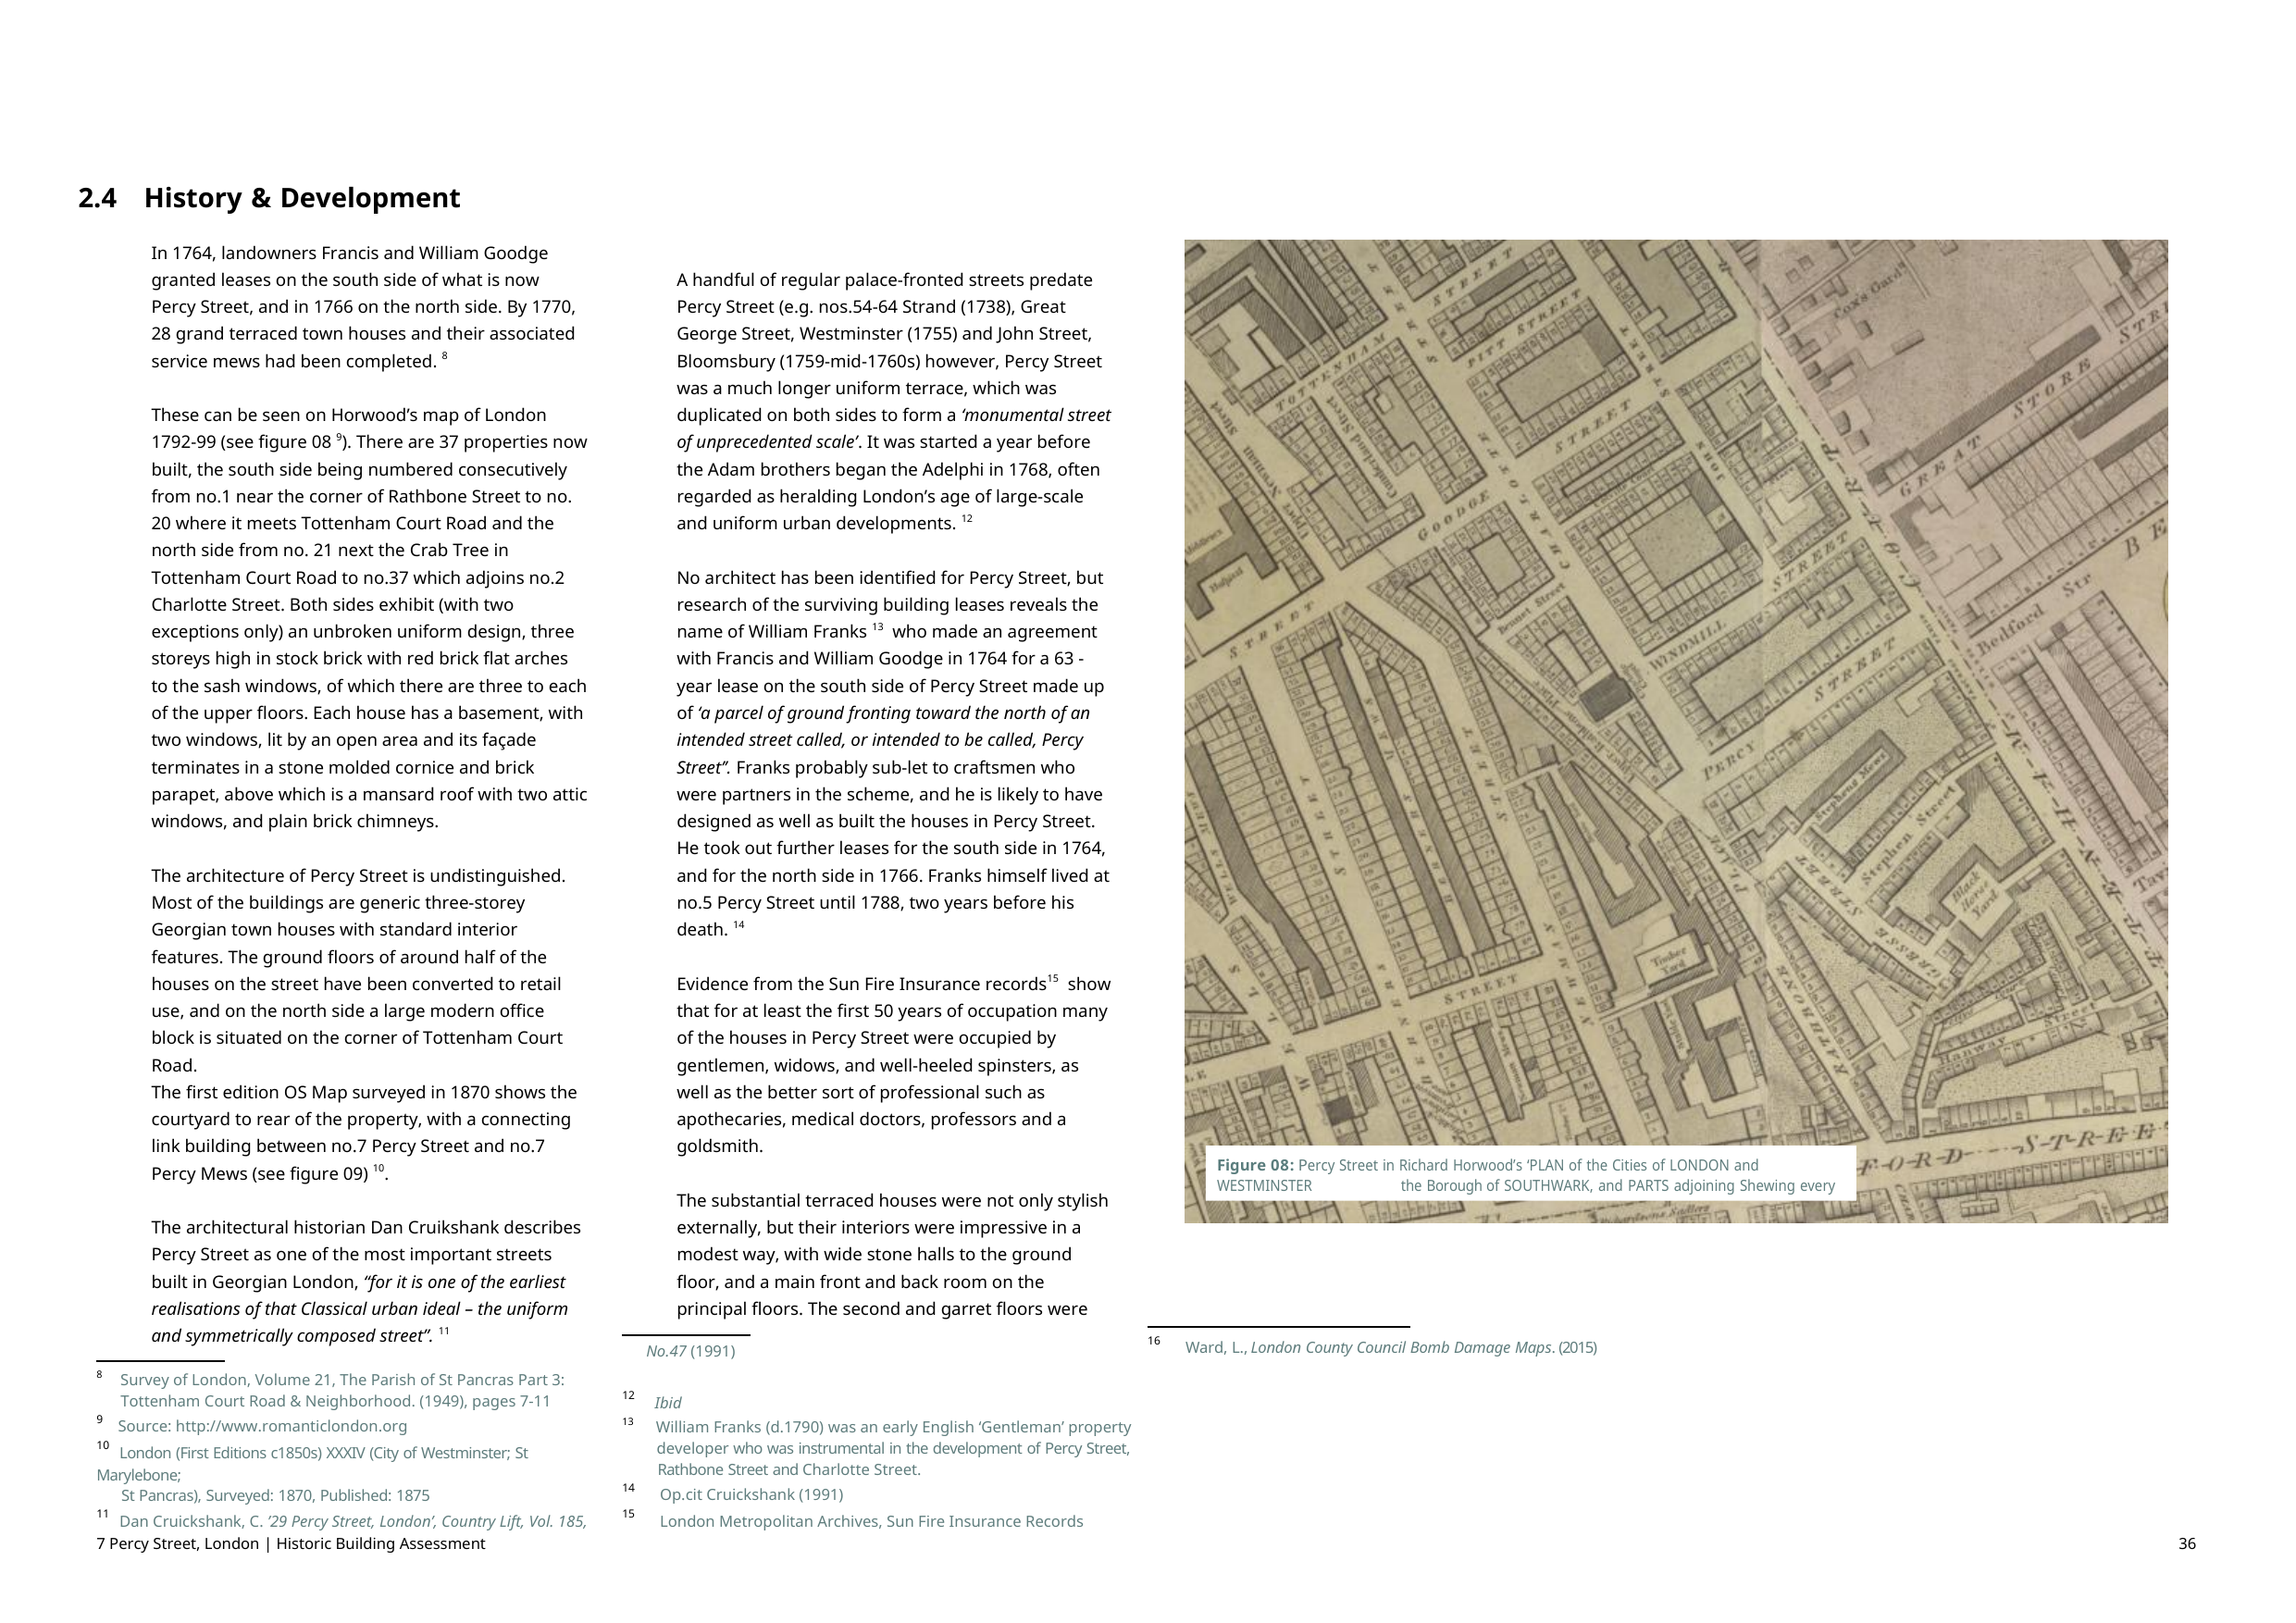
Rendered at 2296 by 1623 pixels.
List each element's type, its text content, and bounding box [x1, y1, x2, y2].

text Evidence from the Sun Fire Insurance records show that for at least the first 50 years of occupation many of the houses in Percy Street were occupied by gentlemen, widows, and well-heeled spinsters, as well as the better sort of professional such as apothecaries, medical doctors, professors and a goldsmith. [676, 972, 1113, 1158]
picture [1185, 240, 2168, 1223]
text A handful of regular palace-fronted streets predate Percy Street (e.g. nos.54-64 Strand (1738), Great George Street, Westminster (1755) and John Street, Bloomsbury (1759-mid-1760s) however, Percy Street was a much longer uniform terrace, which was duplicated on both sides to form a ‘monumental street of unprecedented scale’. It was started a year before the Adam brothers began the Adelphi in 1768, often regarded as heralding London’s age of large-scale and uniform urban developments. [676, 267, 1113, 535]
text 1792-99 (see figure 08 ). There are 37 properties now built, the south side being numbered consecutively from no.1 near the corner of Rathbone Street to no. 20 where it meets Tottenham Court Road and the north side from no. 21 next the Crab Tree in Tottenham Court Road to no.37 which adjoins no.2 Charlotte Street. Both sides exhibit (with two exceptions only) an unbroken uniform design, three storeys high in stock brick with red brick flat arches to the sash windows, of which there are three to each of the upper floors. Each house has a basement, with two windows, lit by an open area and its façade terminates in a stone molded cornice and brick parapet, above which is a mansard roof with two attic windows, and plain brick chimneys. [151, 430, 588, 833]
text The architecture of Percy Street is undistinguished. Most of the buildings are generic three-storey Georgian town houses with standard interior features. The ground floors of around half of the houses on the street have been converted to retail use, and on the north side a large modern office block is situated on the corner of Tottenham Court Road. [151, 863, 588, 1076]
text The first edition OS Map surveyed in 1870 shows the courtyard to rear of the property, with a connecting link building between no.7 Percy Street and no.7 Percy Mews (see figure 09) . [151, 1080, 588, 1185]
text The substantial terraced houses were not only stylish externally, but their interiors were impressive in a modest way, with wide stone halls to the ground floor, and a main front and back room on the principal floors. The second and garret floors were generally sub-divided to form dressing rooms and extra bedrooms. A variety of internal details survive or are recorded as existing earlier in the C20. [676, 1188, 1113, 1320]
text No architect has been identified for Percy Street, but research of the surviving building leases reveals the name of William Franks who made an agreement with Francis and William Goodge in 1764 for a 63 -year lease on the south side of Percy Street made up of ‘a parcel of ground fronting toward the north of an intended street called, or intended to be called, Percy Street’’. Franks probably sub-let to craftsmen who were partners in the scheme, and he is likely to have designed as well as built the houses in Percy Street. He took out further leases for the south side in 1764, and for the north side in 1766. Franks himself lived at no.5 Percy Street until 1788, two years before his death. [676, 565, 1113, 941]
text In 1764, landowners Francis and William Goodge granted leases on the south side of what is now Percy Street, and in 1766 on the north side. By 1770, 28 grand terraced town houses and their associated service mews had been completed. [151, 241, 588, 372]
text These can be seen on Horwood’s map of London [151, 403, 588, 427]
subtitle History & Development [78, 179, 2197, 216]
text The architectural historian Dan Cruikshank describes Percy Street as one of the most important streets built in Georgian London, “for it is one of the earliest realisations of that Classical urban ideal – the uniform and symmetrically composed street”. [151, 1215, 588, 1347]
